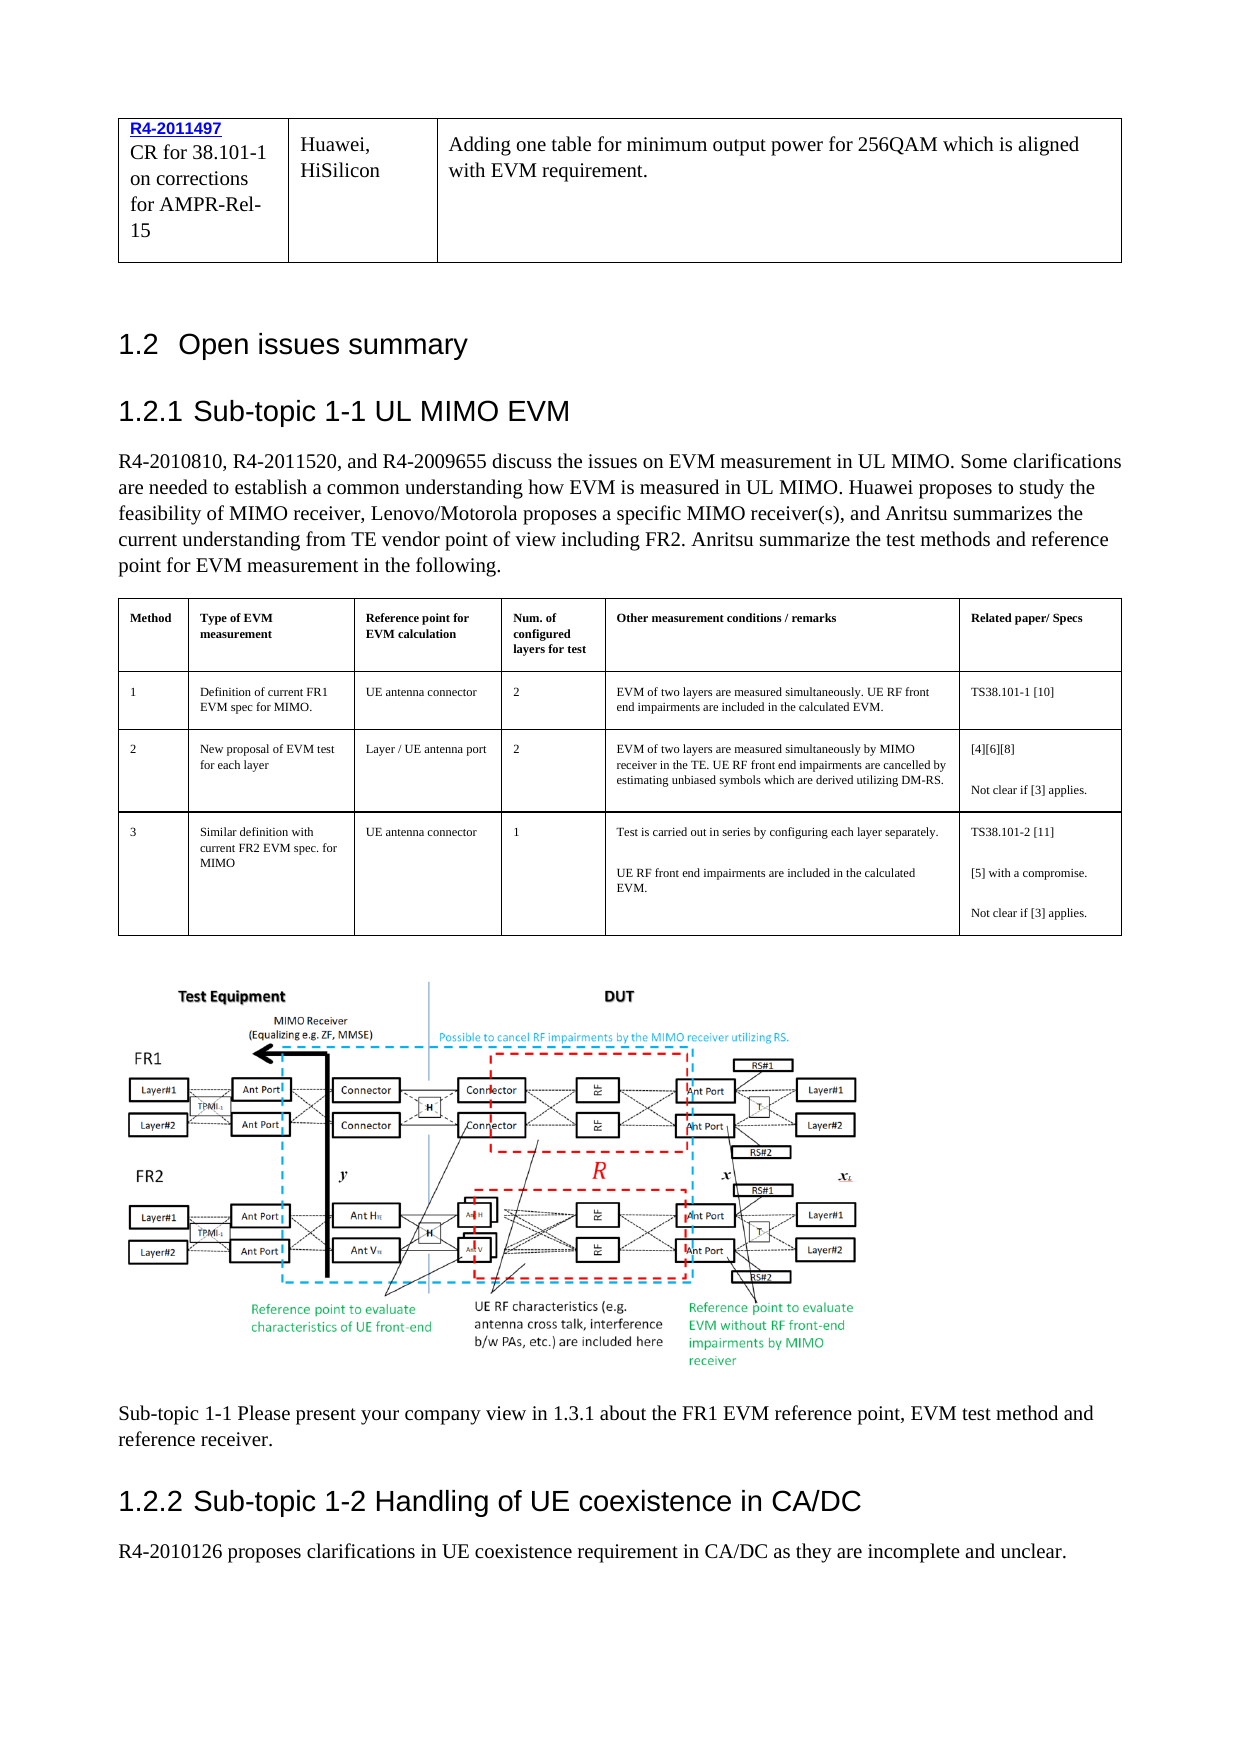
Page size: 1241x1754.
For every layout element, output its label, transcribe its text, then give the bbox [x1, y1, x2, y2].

table_header Related paper/ Specs [960, 599, 1121, 671]
text R4-2010810, R4-2011520, and R4-2009655 discuss the issues on EVM measurement in UL MIMO. Some clarifications are needed to establish a common understanding how EVM is measured in UL MIMO. Huawei proposes to study the feasibility of MIMO receiver, Lenovo/Motorola proposes a specific MIMO receiver(s), and Anritsu summarizes the current understanding from TE vendor point of view including FR2. Anritsu summarize the test methods and reference point for EVM measurement in the following. [118, 449, 1122, 577]
table_header Num. of configured layers for test [502, 599, 605, 671]
subtitle Sub-topic 1-2 Handling of UE coexistence in CA/DC [118, 1484, 1122, 1517]
table_header Reference point for EVM calculation [355, 599, 501, 671]
table_cell 2 [119, 730, 188, 811]
table_cell Layer / UE antenna port [355, 730, 501, 811]
table_cell Huawei, HiSilicon [289, 119, 437, 262]
table_cell EVM of two layers are measured simultaneously by MIMO receiver in the TE. UE RF front end impairments are cancelled by estimating unbiased symbols which are derived utilizing DM-RS. [606, 730, 959, 811]
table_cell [438, 119, 1121, 262]
table_cell Similar definition with current FR2 EVM spec. for MIMO [189, 813, 354, 935]
table_cell [4][6][8] Not clear if [3] applies. [960, 730, 1121, 811]
table_cell UE antenna connector [355, 813, 501, 935]
text R4-2010126 proposes clarifications in UE coexistence requirement in CA/DC as they are incomplete and unclear. [118, 1539, 1122, 1563]
table_cell 3 [119, 813, 188, 935]
table_cell 1 [119, 672, 188, 728]
table_cell Test is carried out in series by configuring each layer separately. UE RF front end impairments are included in the calculated EVM. [606, 813, 959, 935]
picture [118, 980, 867, 1380]
table_cell 1 [502, 813, 605, 935]
text Sub-topic 1-1 Please present your company view in 1.3.1 about the FR1 EVM reference point, EVM test method and reference receiver. [118, 1401, 1122, 1451]
table_cell EVM of two layers are measured simultaneously. UE RF front end impairments are included in the calculated EVM. [606, 672, 959, 728]
subtitle Sub-topic 1-1 UL MIMO EVM [118, 394, 1122, 428]
table_cell 2 [502, 730, 605, 811]
table_header Method [119, 599, 188, 671]
table_cell New proposal of EVM test for each layer [189, 730, 354, 811]
table_cell UE antenna connector [355, 672, 501, 728]
table_cell Definition of current FR1 EVM spec for MIMO. [189, 672, 354, 728]
table_cell TS38.101-1 [10] [960, 672, 1121, 728]
table_cell R4-2011497 CR for 38.101-1 on corrections for AMPR-Rel-15 [119, 119, 288, 262]
table_header Other measurement conditions / remarks [606, 599, 959, 671]
table_cell TS38.101-2 [11] [5] with a compromise. Not clear if [3] applies. [960, 813, 1121, 935]
table_cell 2 [502, 672, 605, 728]
subtitle Open issues summary [118, 327, 1122, 360]
table_header Type of EVM measurement [189, 599, 354, 671]
